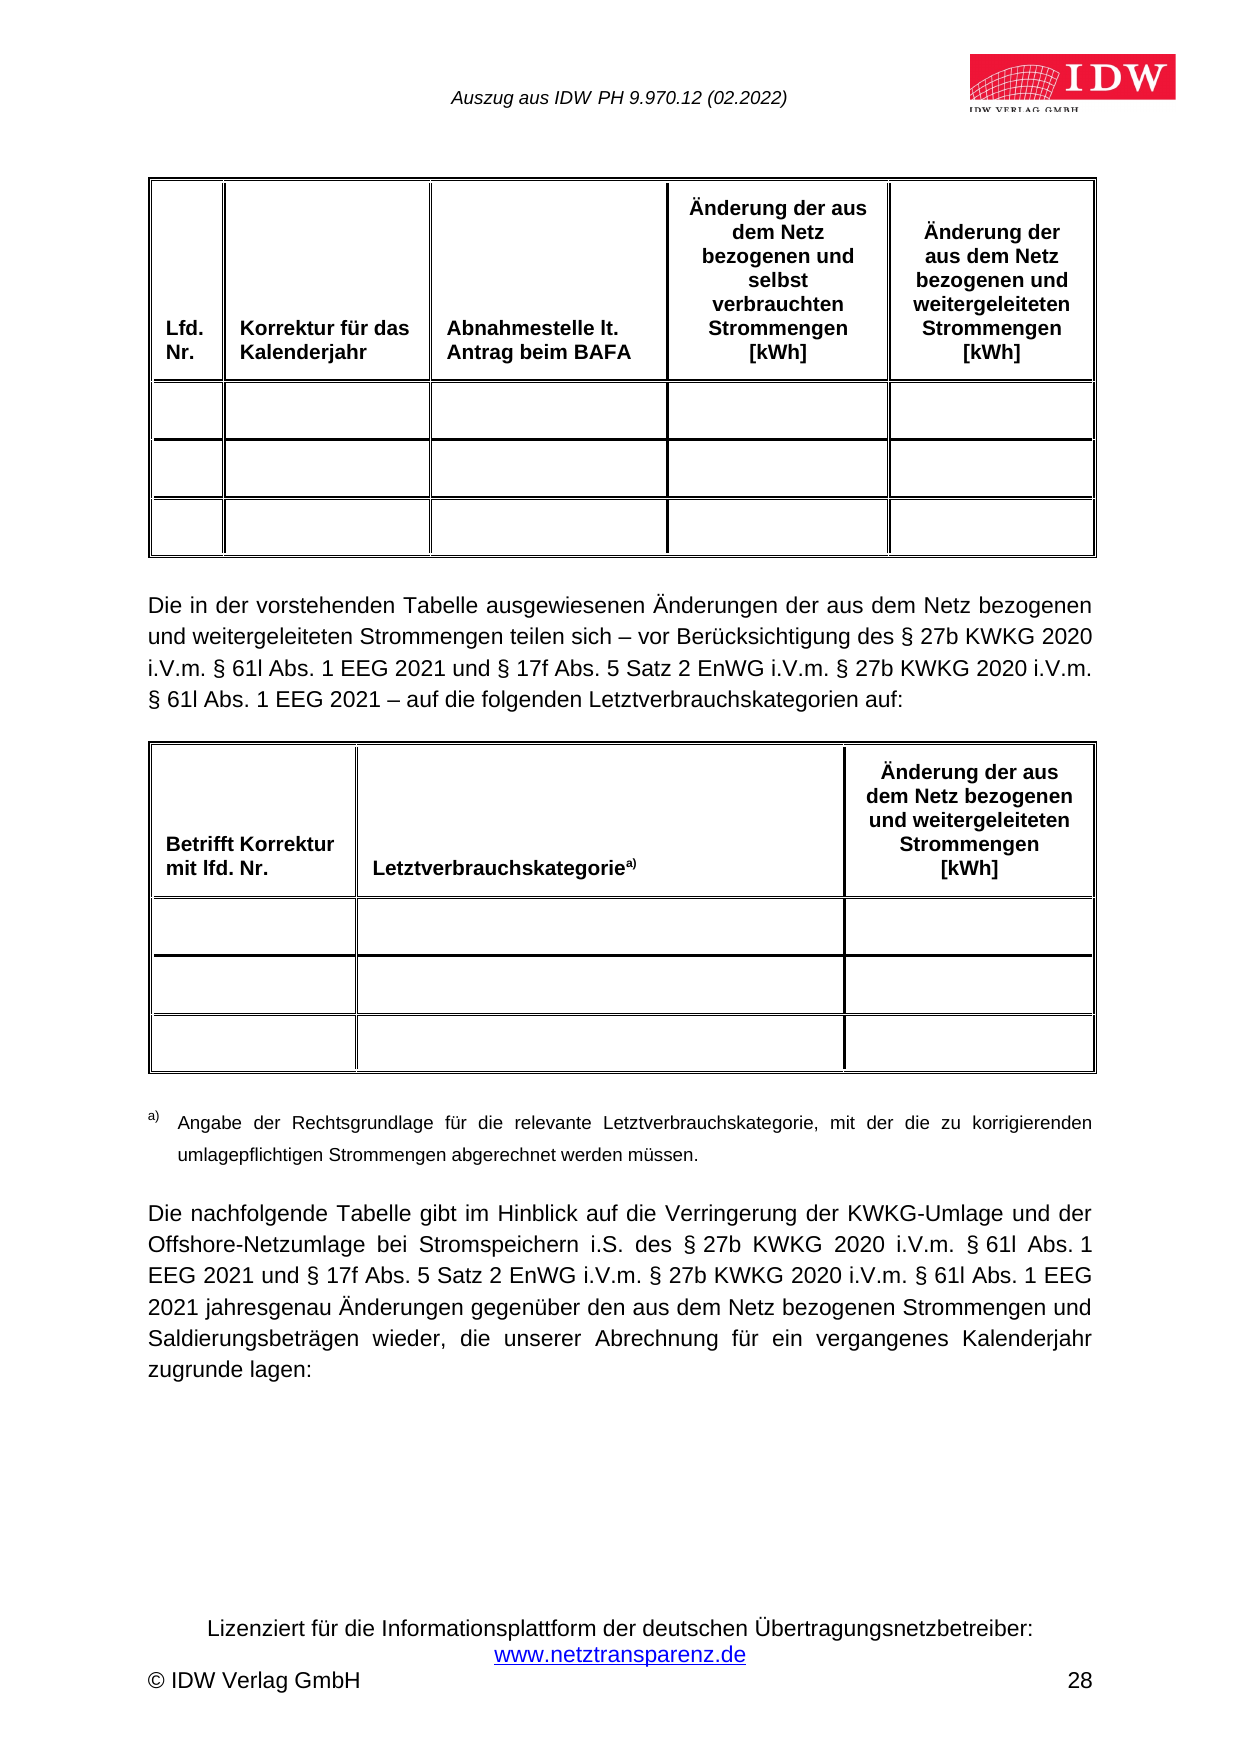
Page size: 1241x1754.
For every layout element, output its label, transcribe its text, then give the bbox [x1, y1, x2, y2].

table_cell [844, 1013, 1094, 1071]
table_header Letztverbrauchskategoriea) [357, 743, 844, 896]
table_cell [846, 954, 1093, 1012]
table_header Korrektur für das Kalenderjahr [224, 181, 431, 379]
text Die in der vorstehenden Tabelle ausgewiesenen Änderungen der aus dem Netz bezogenen und weitergeleiteten Strommengen teilen sich – vor Berücksichtigung des § 27b KWKG 2020 i.V.m. § 61l Abs. 1 EEG 2021 und § 17f Abs. 5 Satz 2 EnWG i.V.m. § 27b KWKG 2020 i.V.m. § 61l Abs. 1 EEG 2021 – auf die folgenden Letztverbrauchskategorien auf: [148, 587, 1092, 712]
text a) Angabe der Rechtsgrundlage für die relevante Letztverbrauchskategorie, mit der die zu korrigierenden umlagepflichtigen Strommengen abgerechnet werden müssen. [148, 1103, 1092, 1166]
table_cell [152, 379, 222, 438]
table_cell [357, 1016, 844, 1071]
table_cell [889, 496, 1094, 555]
table_cell [667, 496, 889, 555]
table_cell [669, 441, 887, 496]
table_cell [150, 438, 222, 496]
table_cell [152, 954, 355, 1012]
table_header Änderung der aus dem Netz bezogenen und selbst verbrauchten Strommengen [kWh] [667, 179, 889, 379]
table_cell [431, 500, 667, 555]
table_header Betrifft Korrektur mit lfd. Nr. [152, 745, 357, 896]
table_cell [152, 1013, 357, 1071]
table_cell [226, 441, 429, 496]
table_cell [358, 957, 843, 1012]
table_cell [358, 899, 843, 954]
table_cell [226, 383, 429, 438]
table_cell [669, 383, 887, 438]
text Die nachfolgende Tabelle gibt im Hinblick auf die Verringerung der KWKG-Umlage und der Offshore-Netzumlage bei Stromspeichern i.S. des § 27b KWKG 2020 i.V.m. § 61l Abs. 1 EEG 2021 und § 17f Abs. 5 Satz 2 EnWG i.V.m. § 27b KWKG 2020 i.V.m. § 61l Abs. 1 EEG 2021 jahresgenau Änderungen gegenüber den aus dem Netz bezogenen Strommengen und Saldierungsbeträgen wieder, die unserer Abrechnung für ein vergangenes Kalenderjahr zugrunde lagen: [148, 1195, 1092, 1382]
table_header Lfd. Nr. [152, 179, 224, 379]
picture [969, 54, 1176, 111]
table_cell [432, 383, 666, 438]
table_header Abnahmestelle lt. Antrag beim BAFA [431, 181, 667, 379]
table_header Änderung der aus dem Netz bezogenen und weitergeleiteten Strommengen [kWh] [844, 745, 1093, 896]
table_cell [224, 500, 431, 555]
table_header Änderung der aus dem Netz bezogenen und weitergeleiteten Strommengen [kWh] [889, 181, 1093, 379]
table_cell [844, 896, 1095, 954]
table_cell [891, 379, 1094, 438]
table_cell [432, 441, 666, 496]
table_cell [150, 896, 357, 954]
table_cell [152, 496, 224, 555]
table_cell [891, 438, 1095, 496]
